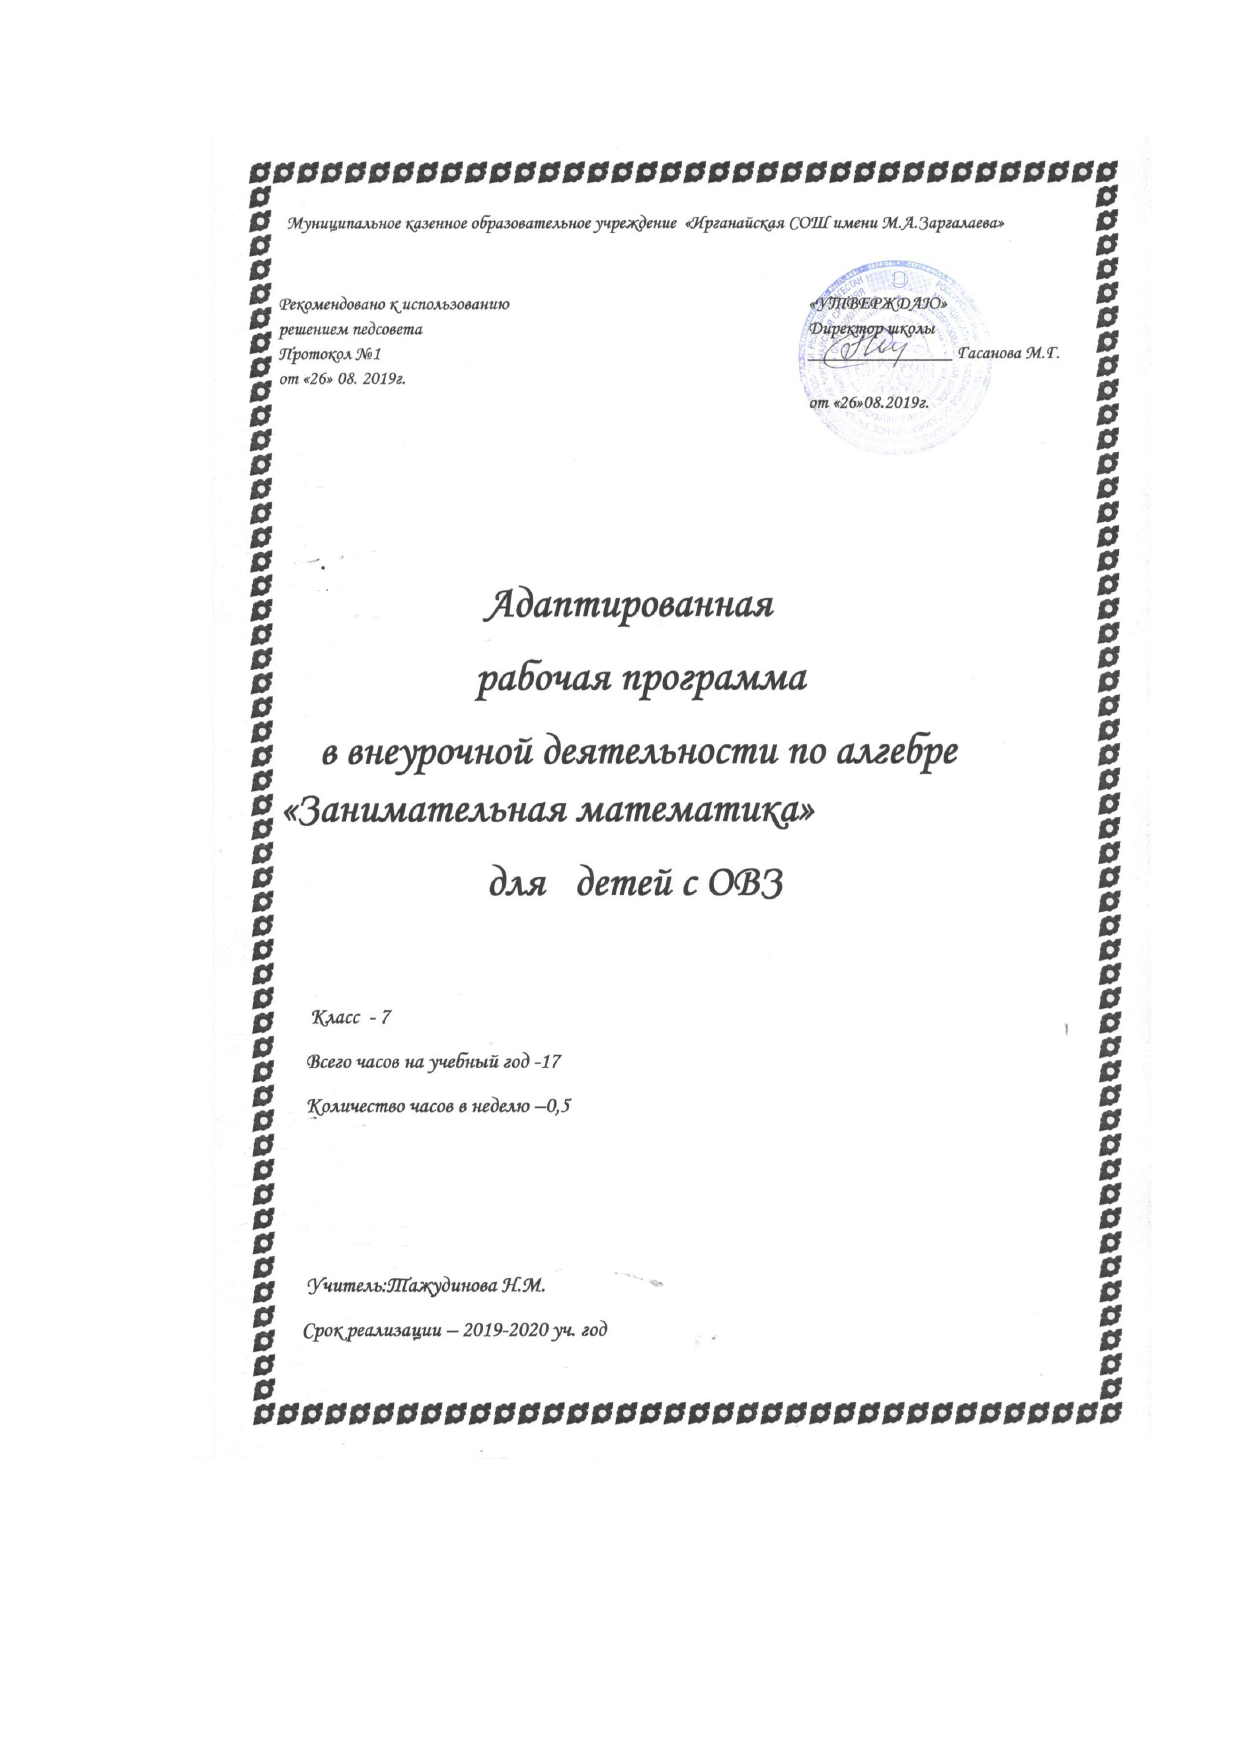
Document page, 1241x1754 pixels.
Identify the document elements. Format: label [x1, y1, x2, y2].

picture [177, 118, 1152, 1459]
